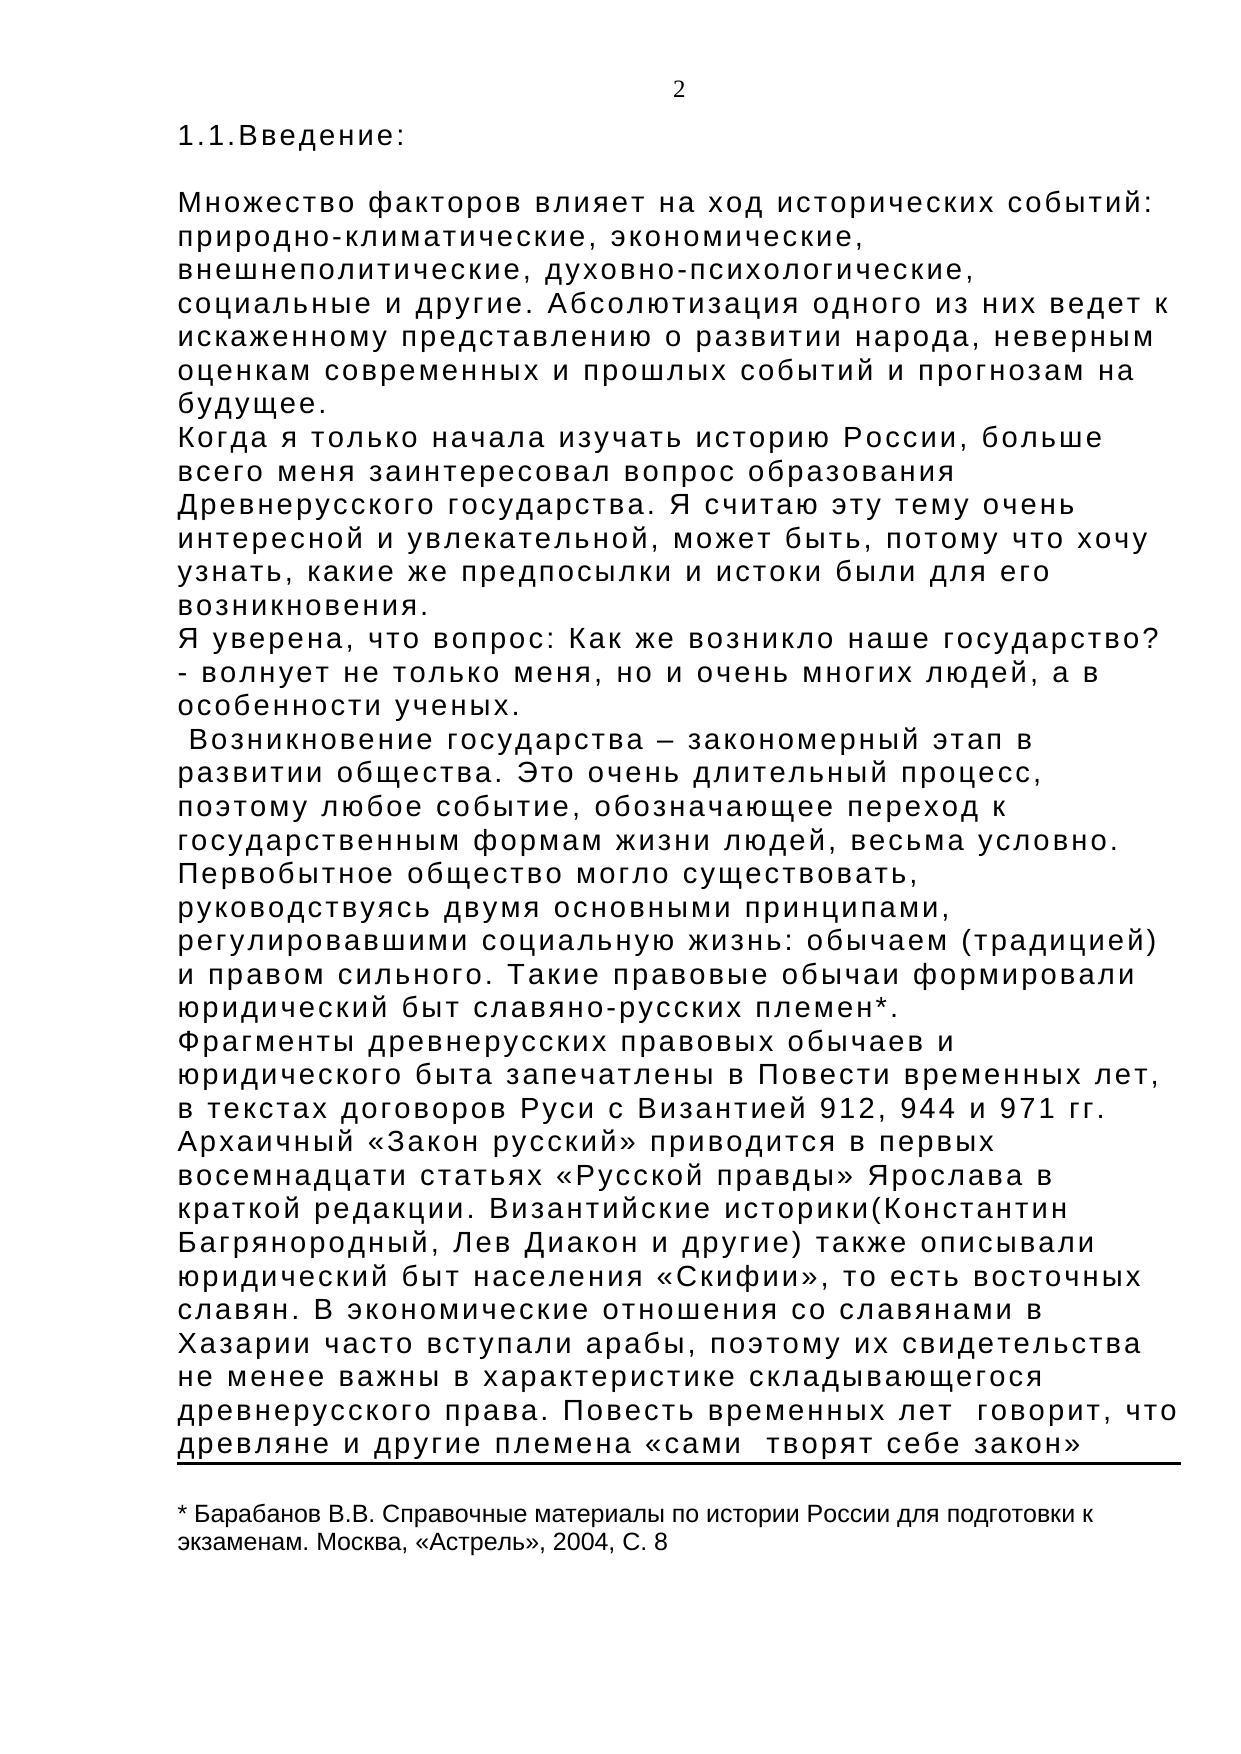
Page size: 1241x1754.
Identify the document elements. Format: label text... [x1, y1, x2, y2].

text 1.1.Введение: Множество факторов влияет на ход исторических событий: природно-климатические, экономические, внешнеполитические, духовно-психологические, социальные и другие. Абсолютизация одного из них ведет к искаженному представлению о развитии народа, неверным оценкам современных и прошлых событий и прогнозам на будущее. Когда я только начала изучать историю России, больше всего меня заинтересовал вопрос образования Древнерусского государства. Я считаю эту тему очень интересной и увлекательной, может быть, потому что хочу узнать, какие же предпосылки и истоки были для его возникновения. Я уверена, что вопрос: Как же возникло наше государство? - волнует не только меня, но и очень многих людей, а в особенности ученых. Возникновение государства – закономерный этап в развитии общества. Это очень длительный процесс, поэтому любое событие, обозначающее переход к государственным формам жизни людей, весьма условно. Первобытное общество могло существовать, руководствуясь двумя основными принципами, регулировавшими социальную жизнь: обычаем (традицией) и правом сильного. Такие правовые обычаи формировали юридический быт славяно-русских племен*. [177, 118, 1181, 1024]
text * Барабанов В.В. Справочные материалы по истории России для подготовки к экзаменам. Москва, «Астрель», 2004, С. 8 [177, 1498, 1181, 1556]
text Фрагменты древнерусских правовых обычаев и юридического быта запечатлены в Повести временных лет, в текстах договоров Руси с Византией 912, 944 и 971 гг. Архаичный «Закон русский» приводится в первых восемнадцати статьях «Русской правды» Ярослава в краткой редакции. Византийские историки(Константин Багрянородный, Лев Диакон и другие) также описывали юридический быт населения «Скифии», то есть восточных славян. В экономические отношения со славянами в Хазарии часто вступали арабы, поэтому их свидетельства не менее важны в характеристике складывающегося древнерусского права. Повесть временных лет говорит, что древляне и другие племена «сами творят себе закон» [177, 1024, 1181, 1462]
